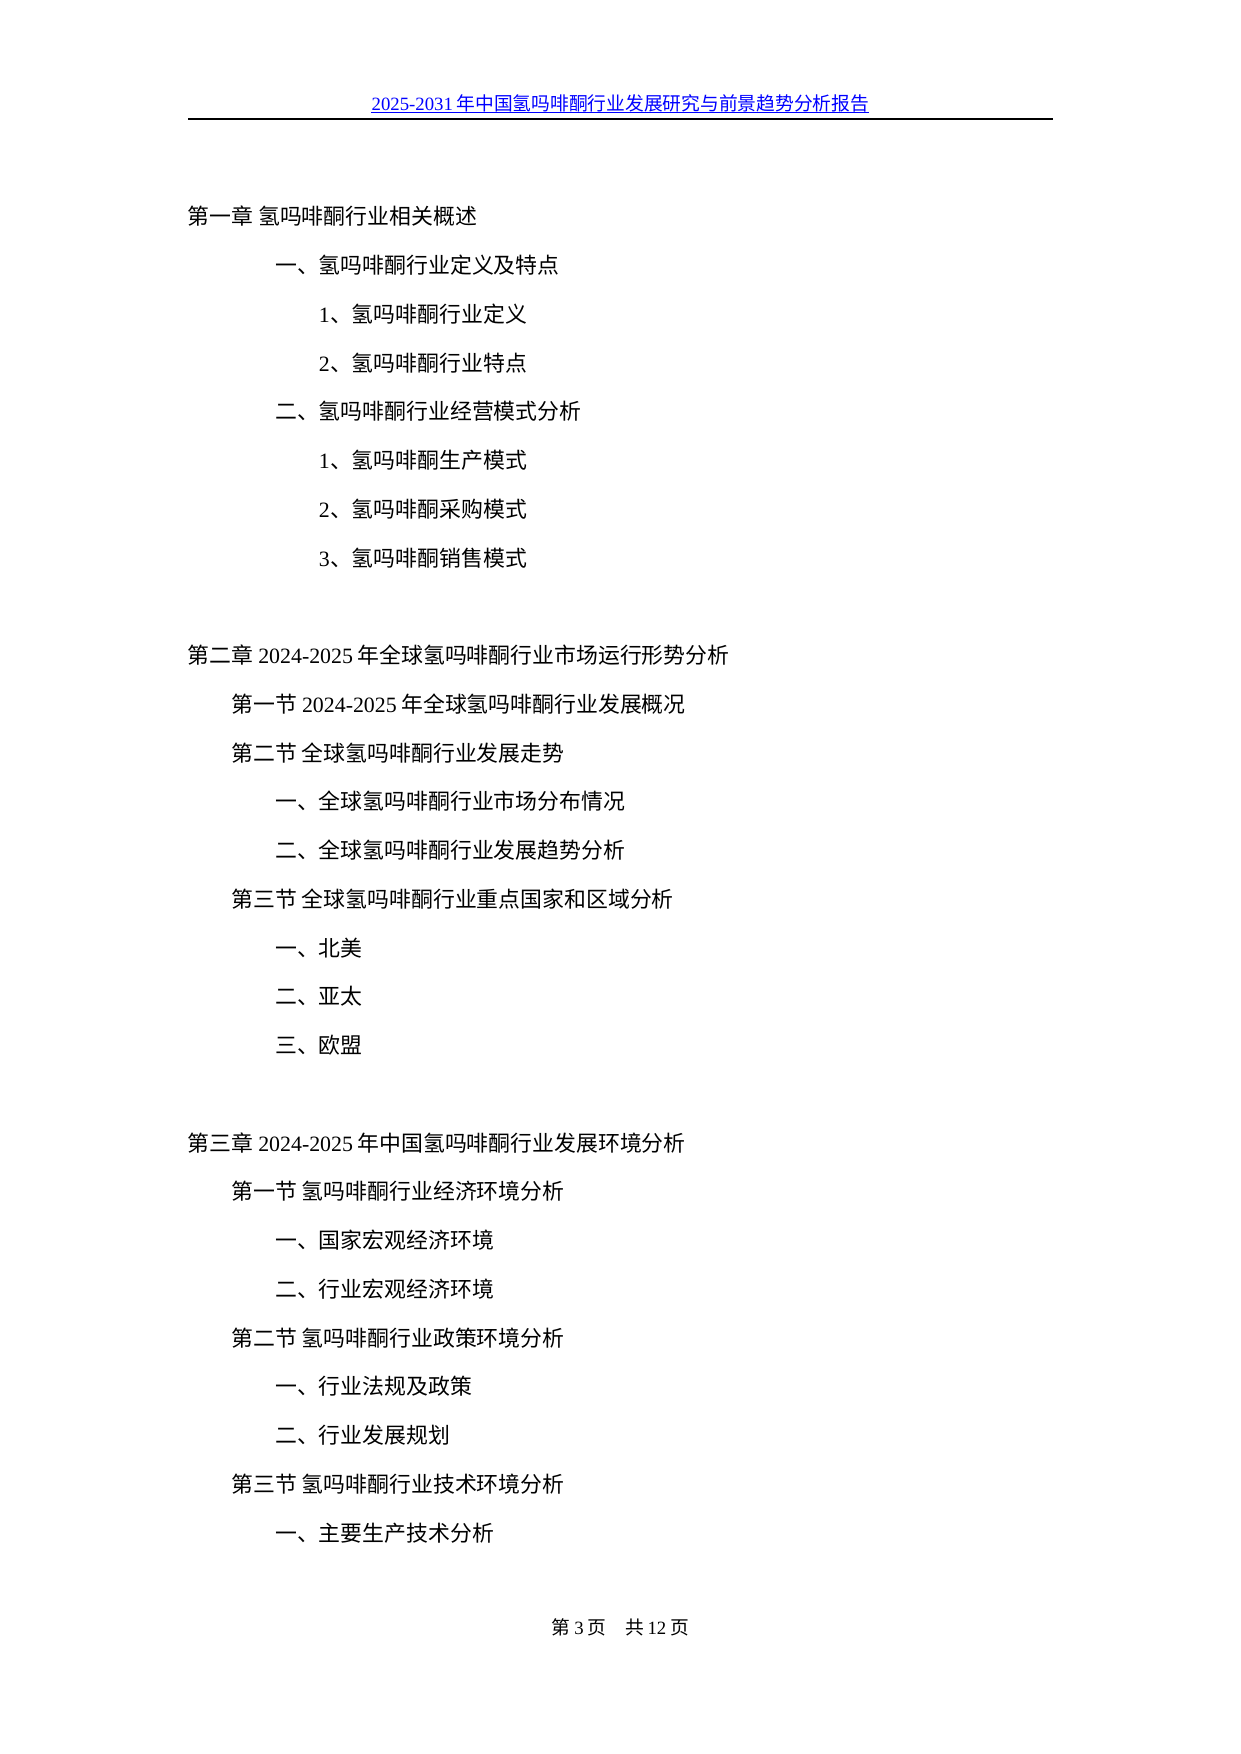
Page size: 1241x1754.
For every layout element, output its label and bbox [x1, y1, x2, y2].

text [187, 150, 1053, 1548]
